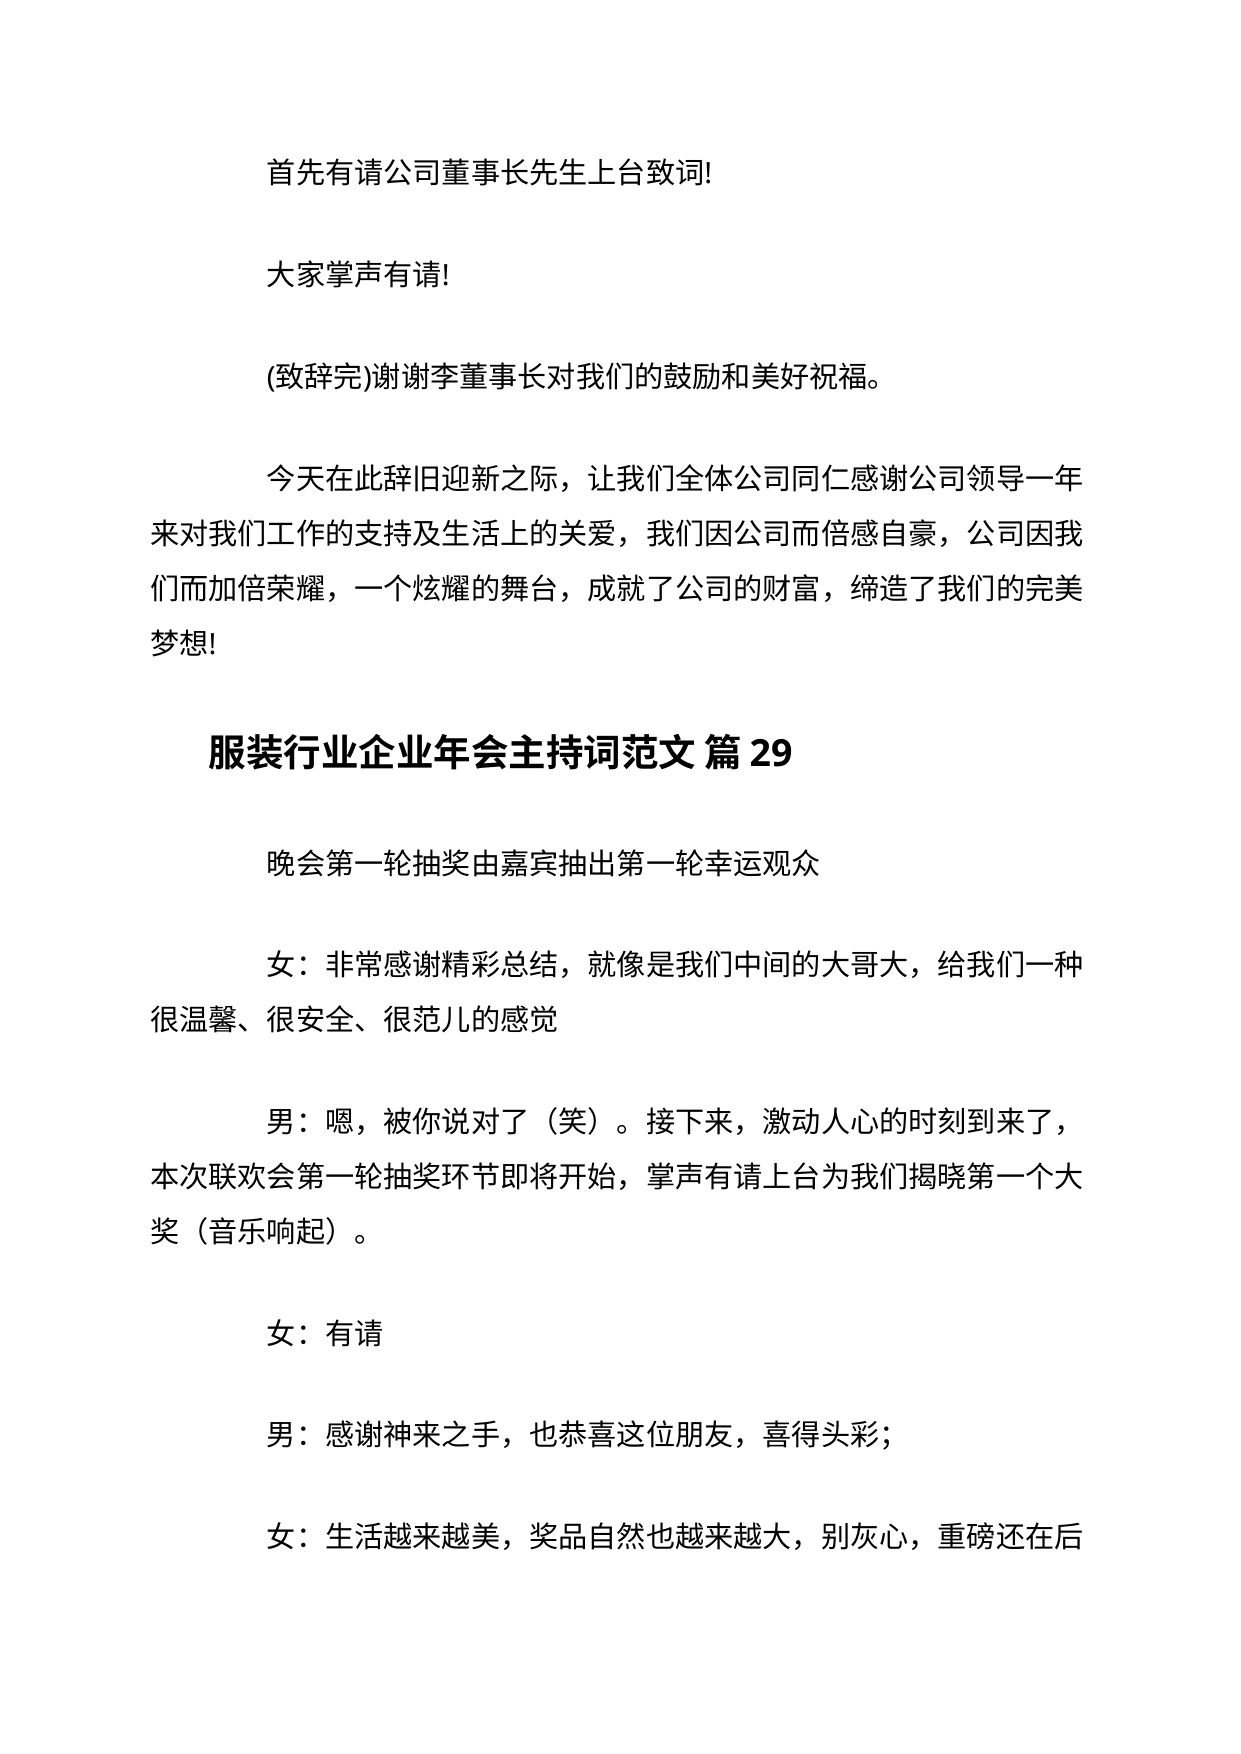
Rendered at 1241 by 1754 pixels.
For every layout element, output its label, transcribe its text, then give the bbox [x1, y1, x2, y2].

text 女：有请 [150, 1310, 1090, 1352]
text 服装行业企业年会主持词范文 篇29 [150, 723, 1090, 777]
text 首先有请公司董事长先生上台致词! [150, 150, 1090, 192]
text 今天在此辞旧迎新之际，让我们全体公司同仁感谢公司领导一年来对我们工作的支持及生活上的关爱，我们因公司而倍感自豪，公司因我们而加倍荣耀，一个炫耀的舞台，成就了公司的财富，缔造了我们的完美梦想! [150, 456, 1090, 663]
text 大家掌声有请! [150, 252, 1090, 294]
text (致辞完)谢谢李董事长对我们的鼓励和美好祝福。 [150, 354, 1090, 396]
text 晚会第一轮抽奖由嘉宾抽出第一轮幸运观众 [150, 840, 1090, 882]
text 女：非常感谢精彩总结，就像是我们中间的大哥大，给我们一种很温馨、很安全、很范儿的感觉 [150, 942, 1090, 1039]
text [150, 1514, 1090, 1556]
text 男：嗯，被你说对了（笑）。接下来，激动人心的时刻到来了，本次联欢会第一轮抽奖环节即将开始，掌声有请上台为我们揭晓第一个大奖（音乐响起）。 [150, 1099, 1090, 1251]
text 男：感谢神来之手，也恭喜这位朋友，喜得头彩； [150, 1412, 1090, 1454]
